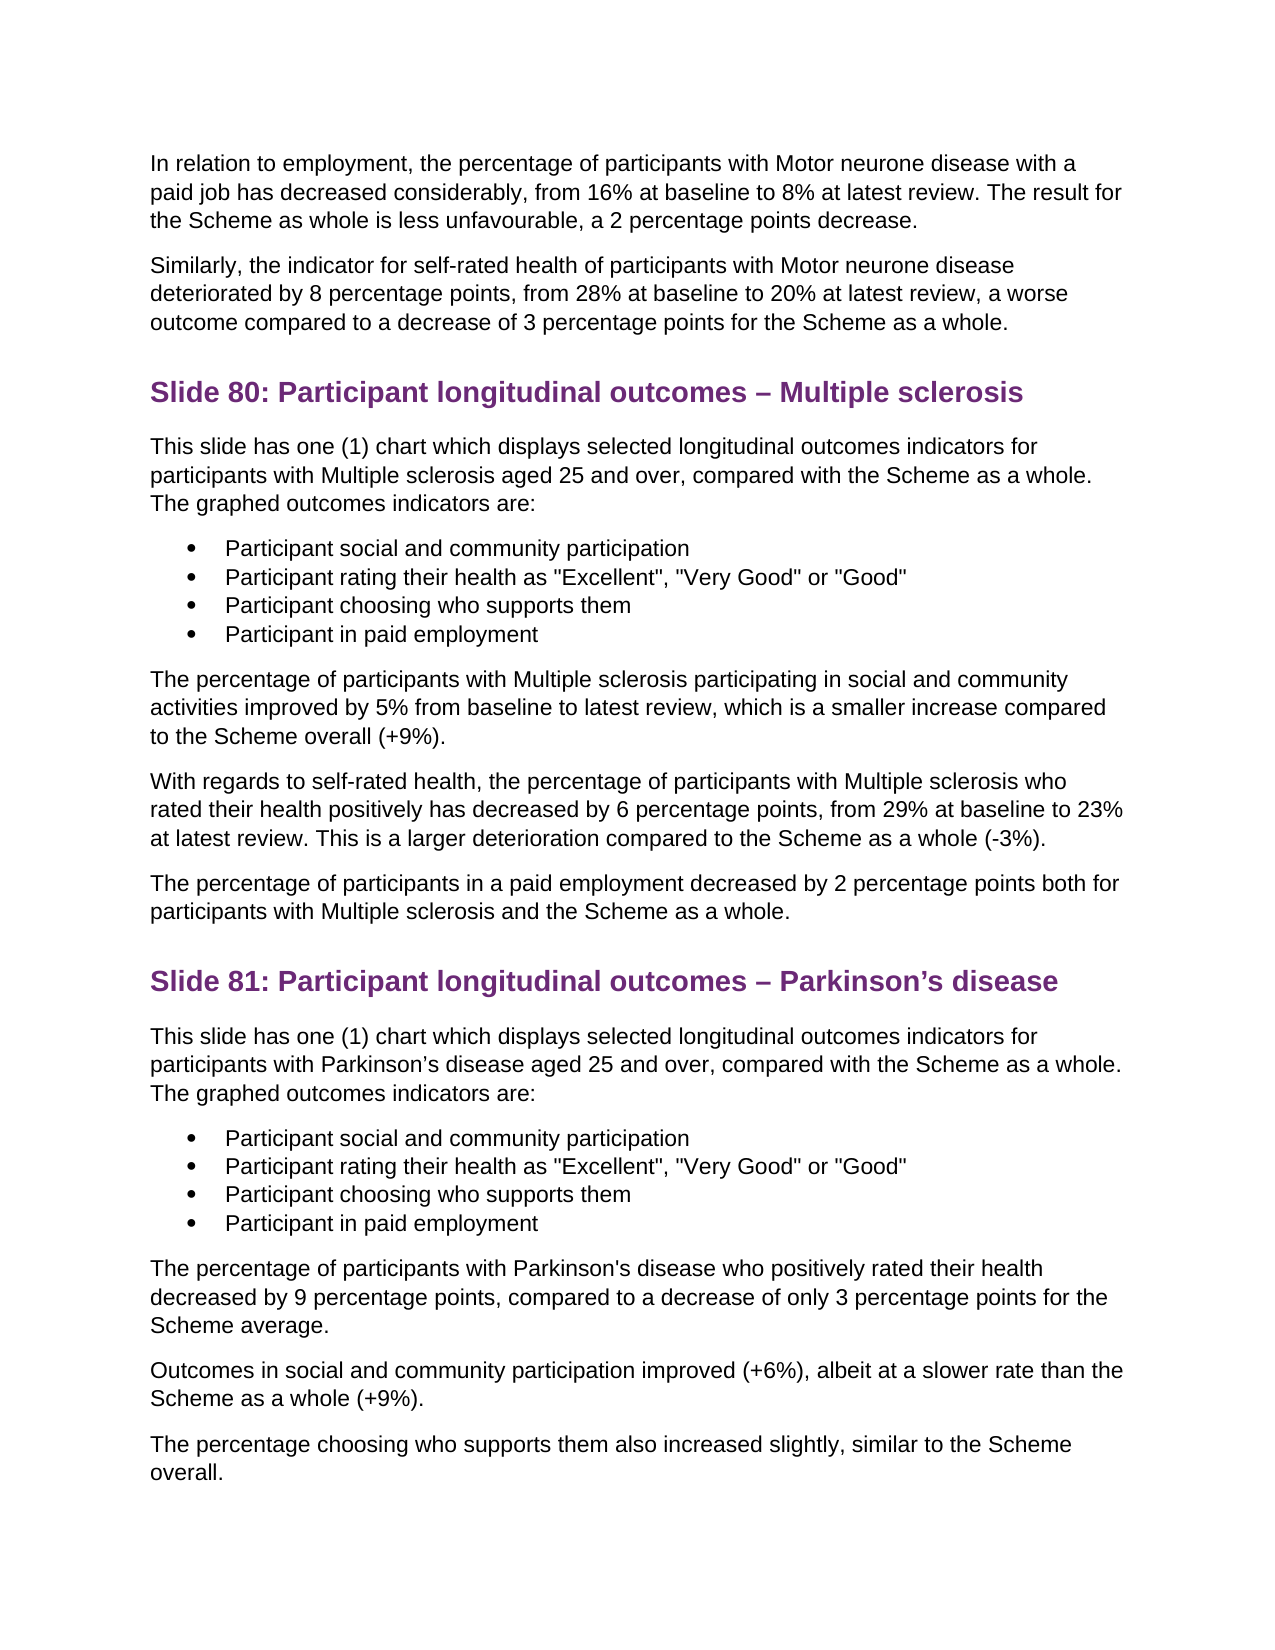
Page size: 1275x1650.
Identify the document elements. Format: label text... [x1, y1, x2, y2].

text The percentage choosing who supports them also increased slightly, similar to the Scheme overall. [150, 1431, 1125, 1485]
text In relation to employment, the percentage of participants with Motor neurone disease with a paid job has decreased considerably, from 16% at baseline to 8% at latest review. The result for the Scheme as whole is less unfavourable, a 2 percentage points decrease. [150, 150, 1125, 233]
subtitle Slide 80: Participant longitudinal outcomes – Multiple sclerosis [150, 375, 1125, 408]
list Participant rating their health as "Excellent", "Very Good" or "Good" [187, 1153, 1125, 1179]
list Participant in paid employment [187, 1210, 1125, 1236]
subtitle Slide 81: Participant longitudinal outcomes – Parkinson’s disease [150, 964, 1125, 998]
text The percentage of participants with Parkinson's disease who positively rated their health decreased by 9 percentage points, compared to a decrease of only 3 percentage points for the Scheme average. [150, 1255, 1125, 1338]
list Participant choosing who supports them [187, 1181, 1125, 1208]
list Participant in paid employment [187, 621, 1125, 647]
text The percentage of participants with Multiple sclerosis participating in social and community activities improved by 5% from baseline to latest review, which is a smaller increase compared to the Scheme overall (+9%). [150, 666, 1125, 749]
list Participant social and community participation [187, 535, 1125, 562]
list Participant social and community participation [187, 1124, 1125, 1151]
text Outcomes in social and community participation improved (+6%), albeit at a slower rate than the Scheme as a whole (+9%). [150, 1357, 1125, 1412]
list Participant rating their health as "Excellent", "Very Good" or "Good" [187, 564, 1125, 590]
text The percentage of participants in a paid employment decreased by 2 percentage points both for participants with Multiple sclerosis and the Scheme as a whole. [150, 870, 1125, 924]
text This slide has one (1) chart which displays selected longitudinal outcomes indicators for participants with Parkinson’s disease aged 25 and over, compared with the Scheme as a whole. The graphed outcomes indicators are: [150, 1023, 1125, 1106]
text Similarly, the indicator for self-rated health of participants with Motor neurone disease deteriorated by 8 percentage points, from 28% at baseline to 20% at latest review, a worse outcome compared to a decrease of 3 percentage points for the Scheme as a whole. [150, 252, 1125, 335]
list Participant choosing who supports them [187, 592, 1125, 618]
text This slide has one (1) chart which displays selected longitudinal outcomes indicators for participants with Multiple sclerosis aged 25 and over, compared with the Scheme as a whole. The graphed outcomes indicators are: [150, 433, 1125, 517]
text With regards to self-rated health, the percentage of participants with Multiple sclerosis who rated their health positively has decreased by 6 percentage points, from 29% at baseline to 23% at latest review. This is a larger deterioration compared to the Scheme as a whole (-3%). [150, 768, 1125, 851]
